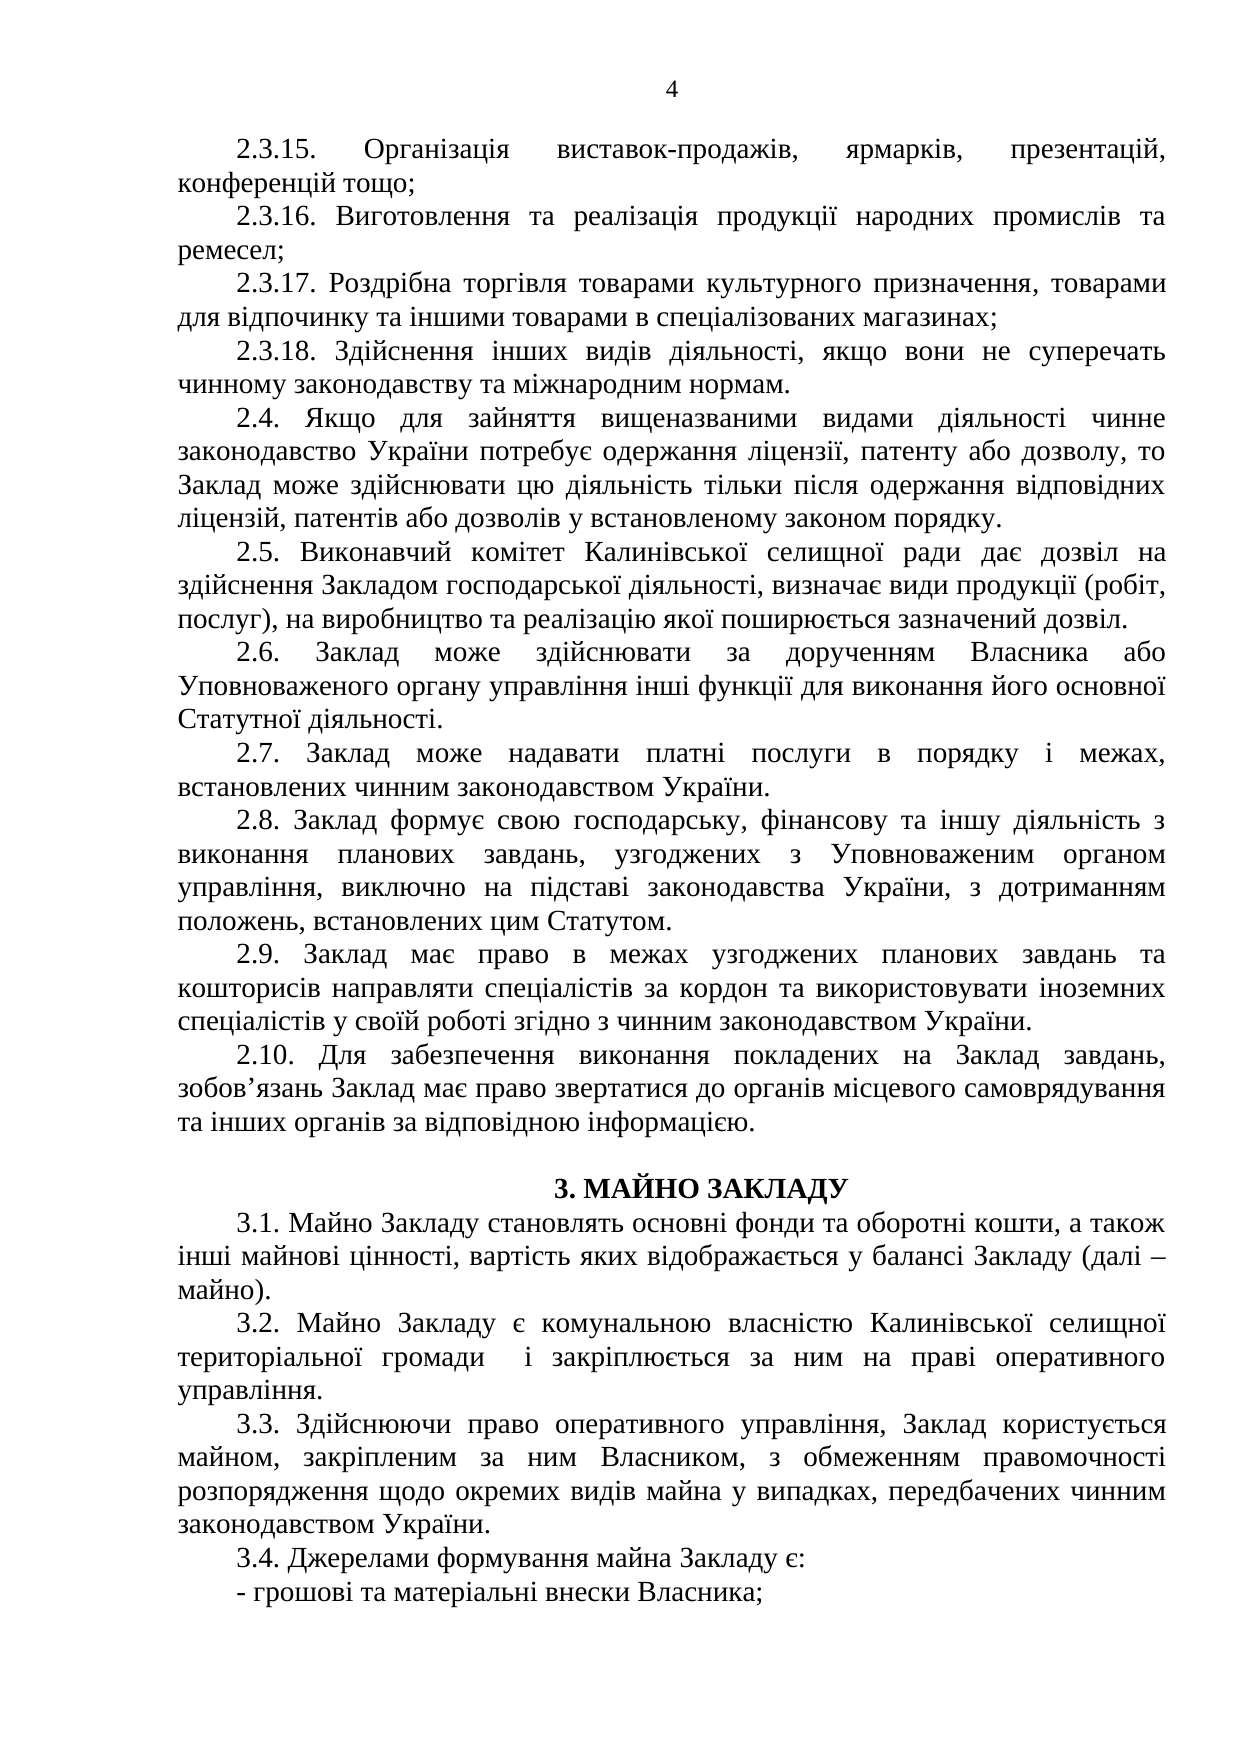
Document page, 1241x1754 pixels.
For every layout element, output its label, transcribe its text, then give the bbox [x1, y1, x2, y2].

text 3.1. Майно Закладу становлять основні фонди та оборотні кошти, а також інші майнові цінності, вартість яких відображається у балансі Закладу (далі – майно). [177, 1205, 1167, 1305]
text 2.8. Заклад формує свою господарську, фінансову та іншу діяльність з виконання планових завдань, узгоджених з Уповноваженим органом управління, виключно на підставі законодавства України, з дотриманням положень, встановлених цим Статутом. [177, 802, 1167, 936]
text 2.6. Заклад може здійснювати за дорученням Власника або Уповноваженого органу управління інші функції для виконання його основної Статутної діяльності. [177, 634, 1167, 735]
text - грошові та матеріальні внески Власника; [177, 1574, 1167, 1607]
text 2.4. Якщо для зайняття вищеназваними видами діяльності чинне законодавство України потребує одержання ліцензії, патенту або дозволу, то Заклад може здійснювати цю діяльність тільки після одержання відповідних ліцензій, патентів або дозволів у встановленому законом порядку. [177, 400, 1167, 534]
text 2.3.16. Виготовлення та реалізація продукції народних промислів та ремесел; [177, 198, 1167, 266]
text 2.3.17. Роздрібна торгівля товарами культурного призначення, товарами для відпочинку та іншими товарами в спеціалізованих магазинах; [177, 266, 1167, 333]
text 2.9. Заклад має право в межах узгоджених планових завдань та кошторисів направляти спеціалістів за кордон та використовувати іноземних спеціалістів у своїй роботі згідно з чинним законодавством України. [177, 936, 1167, 1037]
text 3.4. Джерелами формування майна Закладу є: [177, 1540, 1167, 1574]
text 2.10. Для забезпечення виконання покладених на Заклад завдань, зобов’язань Заклад має право звертатися до органів місцевого самоврядування та інших органів за відповідною інформацією. [177, 1037, 1167, 1138]
text 2.3.15. Організація виставок-продажів, ярмарків, презентацій, конференцій тощо; [177, 131, 1167, 198]
text 2.7. Заклад може надавати платні послуги в порядку і межах, встановлених чинним законодавством України. [177, 735, 1167, 802]
text 3.2. Майно Закладу є комунальною власністю Калинівської селищної територіальної громади і закріплюється за ним на праві оперативного управління. [177, 1305, 1167, 1406]
text 3.3. Здійснюючи право оперативного управління, Заклад користується майном, закріпленим за ним Власником, з обмеженням правомочності розпорядження щодо окремих видів майна у випадках, передбачених чинним законодавством України. [177, 1406, 1167, 1540]
text 3. МАЙНО ЗАКЛАДУ [177, 1171, 1167, 1205]
text 2.5. Виконавчий комітет Калинівської селищної ради дає дозвіл на здійснення Закладом господарської діяльності, визначає види продукції (робіт, послуг), на виробництво та реалізацію якої поширюється зазначений дозвіл. [177, 534, 1167, 634]
text 2.3.18. Здійснення інших видів діяльності, якщо вони не суперечать чинному законодавству та міжнародним нормам. [177, 333, 1167, 400]
